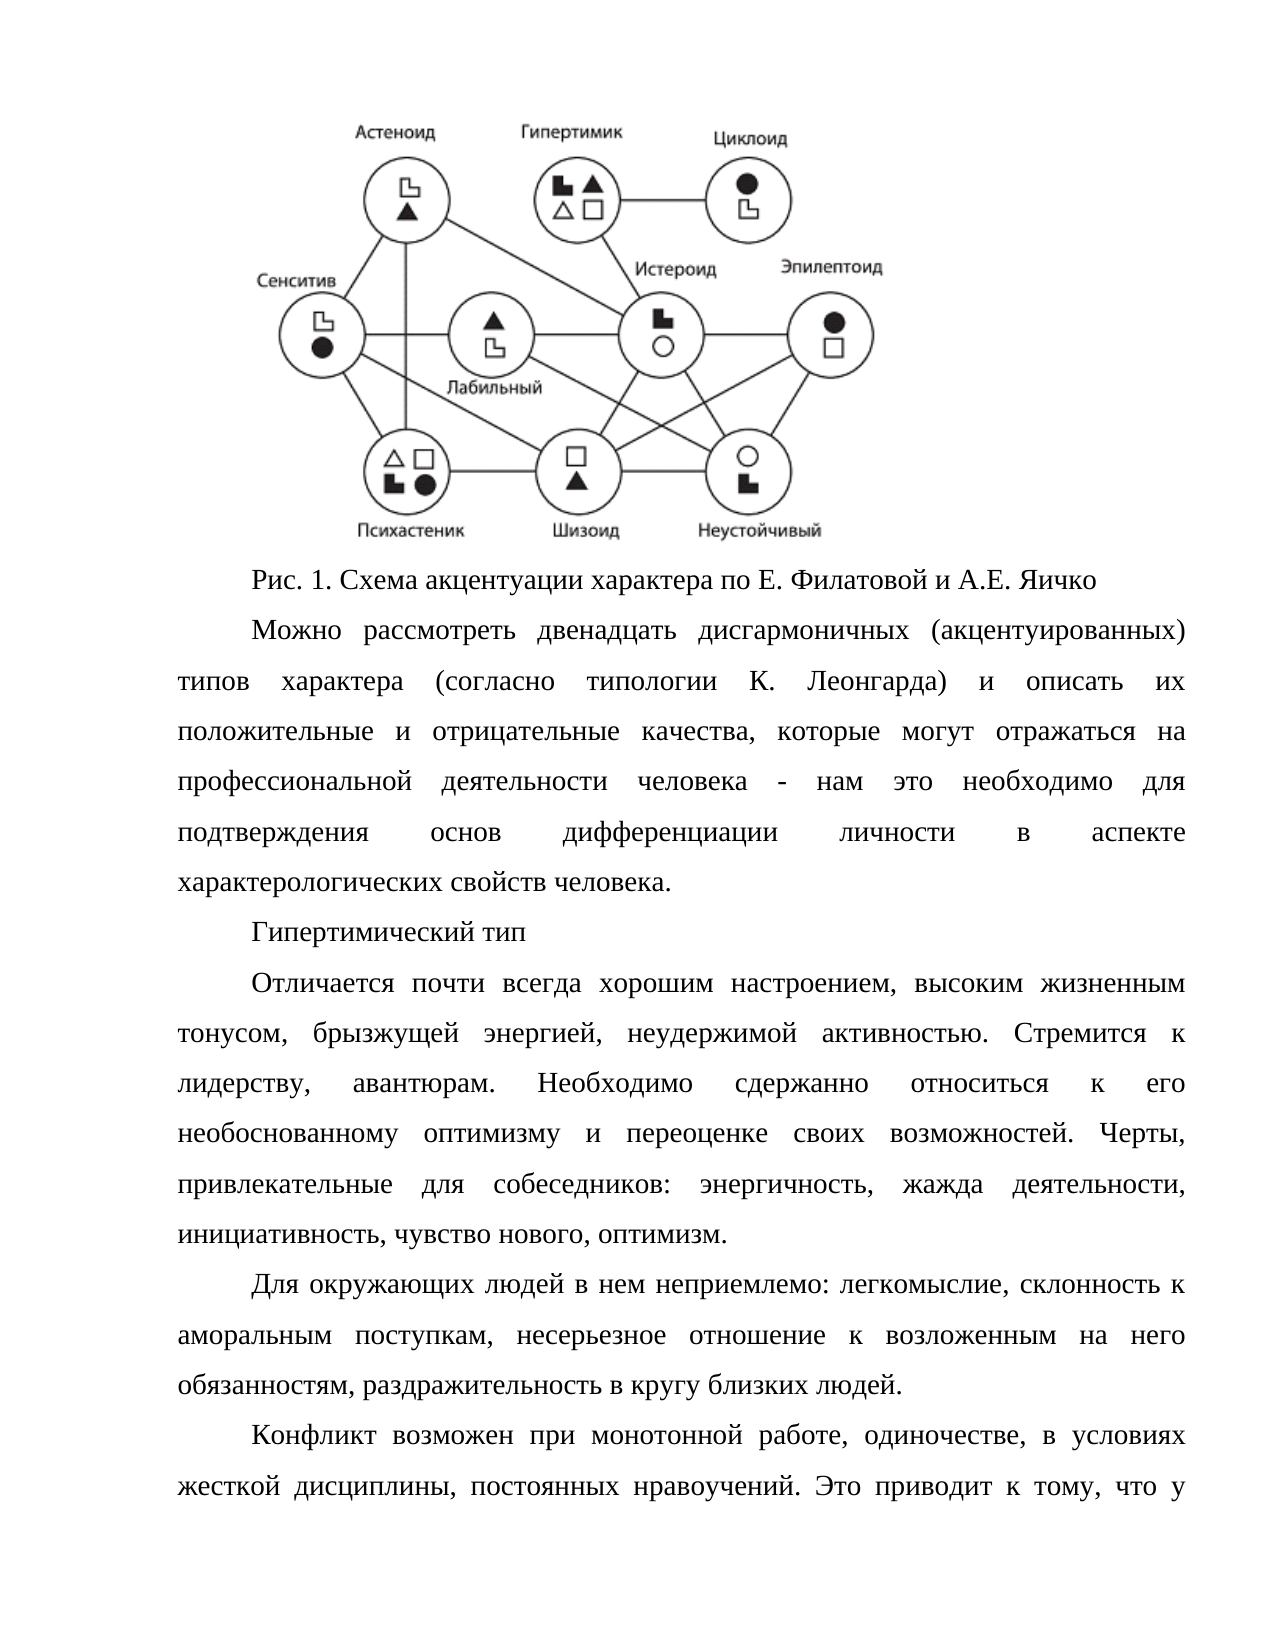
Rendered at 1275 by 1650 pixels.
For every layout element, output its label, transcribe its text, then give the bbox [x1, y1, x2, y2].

text Для окружающих людей в нем неприемлемо: легкомыслие, склонность к аморальным поступкам, несерьезное отношение к возложенным на него обязанностям, раздражительность в кругу близких людей. [177, 1267, 1186, 1401]
picture [251, 118, 887, 548]
text Можно рассмотреть двенадцать дисгармоничных (акцентуированных) типов характера (согласно типологии К. Леонгарда) и описать их положительные и отрицательные качества, которые могут отражаться на профессиональной деятельности человека - нам это необходимо для подтверждения основ дифференциации личности в аспекте характерологических свойств человека. [177, 612, 1186, 898]
subtitle Гипертимический тип [177, 914, 1186, 948]
text Отличается почти всегда хорошим настроением, высоким жизненным тонусом, брызжущей энергией, неудержимой активностью. Стремится к лидерству, авантюрам. Необходимо сдержанно относиться к его необоснованному оптимизму и переоценке своих возможностей. Черты, привлекательные для собеседников: энергичность, жажда деятельности, инициативность, чувство нового, оптимизм. [177, 965, 1186, 1250]
text Рис. 1. Схема акцентуации характера по Е. Филатовой и А.Е. Яичко [177, 562, 1186, 596]
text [177, 1417, 1186, 1501]
